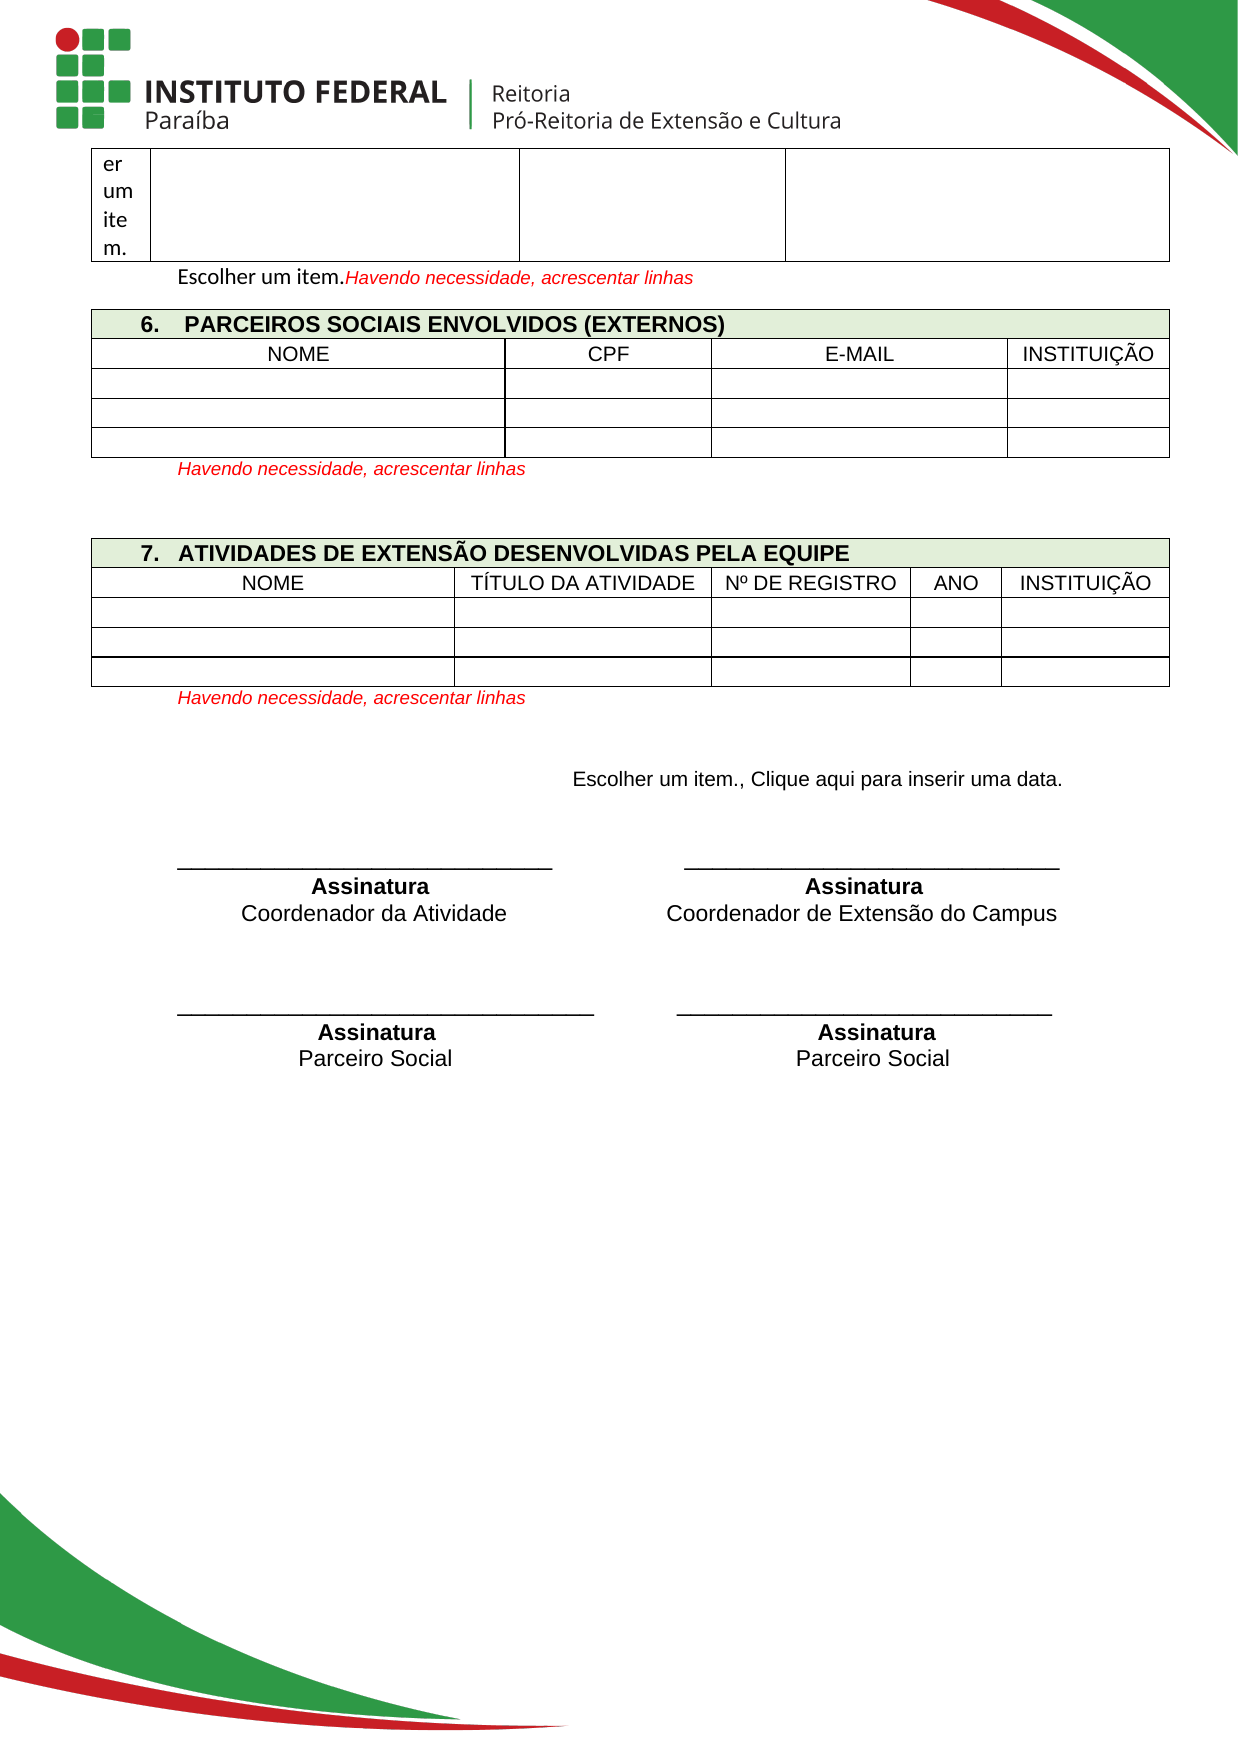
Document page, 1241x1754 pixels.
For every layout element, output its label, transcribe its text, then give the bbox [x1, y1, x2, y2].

table_cell [92, 369, 504, 397]
table_cell [1008, 428, 1169, 457]
table_cell [455, 598, 711, 627]
table_cell [151, 149, 519, 261]
table_cell NOME [92, 339, 504, 368]
text Havendo necessidade, acrescentar linhas [177, 687, 1063, 709]
table_cell [1002, 628, 1169, 656]
table_cell ANO [911, 568, 1001, 597]
table_cell [712, 428, 1007, 457]
text Havendo necessidade, acrescentar linhas [177, 262, 1063, 290]
table_cell [92, 399, 504, 427]
table_cell [1002, 658, 1169, 686]
table_cell Nº DE REGISTRO [712, 568, 910, 597]
text Parceiro Social Parceiro Social [177, 1045, 1063, 1072]
table_cell [455, 658, 711, 686]
table_cell INSTITUIÇÃO [1008, 339, 1169, 368]
table_cell [455, 628, 711, 656]
table_cell [911, 628, 1001, 656]
table_cell [911, 658, 1001, 686]
table_cell [712, 598, 910, 627]
table_cell [506, 428, 711, 457]
table_cell [506, 399, 711, 427]
table_cell [92, 149, 150, 261]
table_header PARCEIROS SOCIAIS ENVOLVIDOS (EXTERNOS) [92, 310, 1169, 338]
table_cell NOME [92, 568, 454, 597]
table_cell E-MAIL [712, 339, 1007, 368]
table_cell [520, 149, 785, 261]
table_cell [506, 369, 711, 397]
text Assinatura Assinatura [177, 873, 1063, 899]
table_cell [92, 658, 454, 686]
table_cell TÍTULO DA ATIVIDADE [455, 568, 711, 597]
text , [177, 767, 1063, 791]
text ___________________________ ___________________________ [177, 842, 1063, 871]
table_cell [712, 369, 1007, 397]
text Havendo necessidade, acrescentar linhas [177, 458, 1063, 479]
table_cell [911, 598, 1001, 627]
text Assinatura Assinatura [177, 1019, 1063, 1045]
table_cell [712, 658, 910, 686]
table_cell [1008, 399, 1169, 427]
table_cell INSTITUIÇÃO [1002, 568, 1169, 597]
table_cell [92, 598, 454, 627]
picture [0, 0, 1238, 1734]
table_cell CPF [506, 339, 711, 368]
table_cell [1008, 369, 1169, 397]
table_cell [712, 628, 910, 656]
table_cell [92, 428, 504, 457]
table_cell [92, 628, 454, 656]
table_cell [1002, 598, 1169, 627]
text Coordenador da Atividade Coordenador de Extensão do Campus [177, 899, 1063, 926]
table_cell [712, 399, 1007, 427]
text ______________________________ ___________________________ [177, 988, 1063, 1017]
table_header ATIVIDADES DE EXTENSÃO DESENVOLVIDAS PELA EQUIPE [92, 539, 1169, 567]
